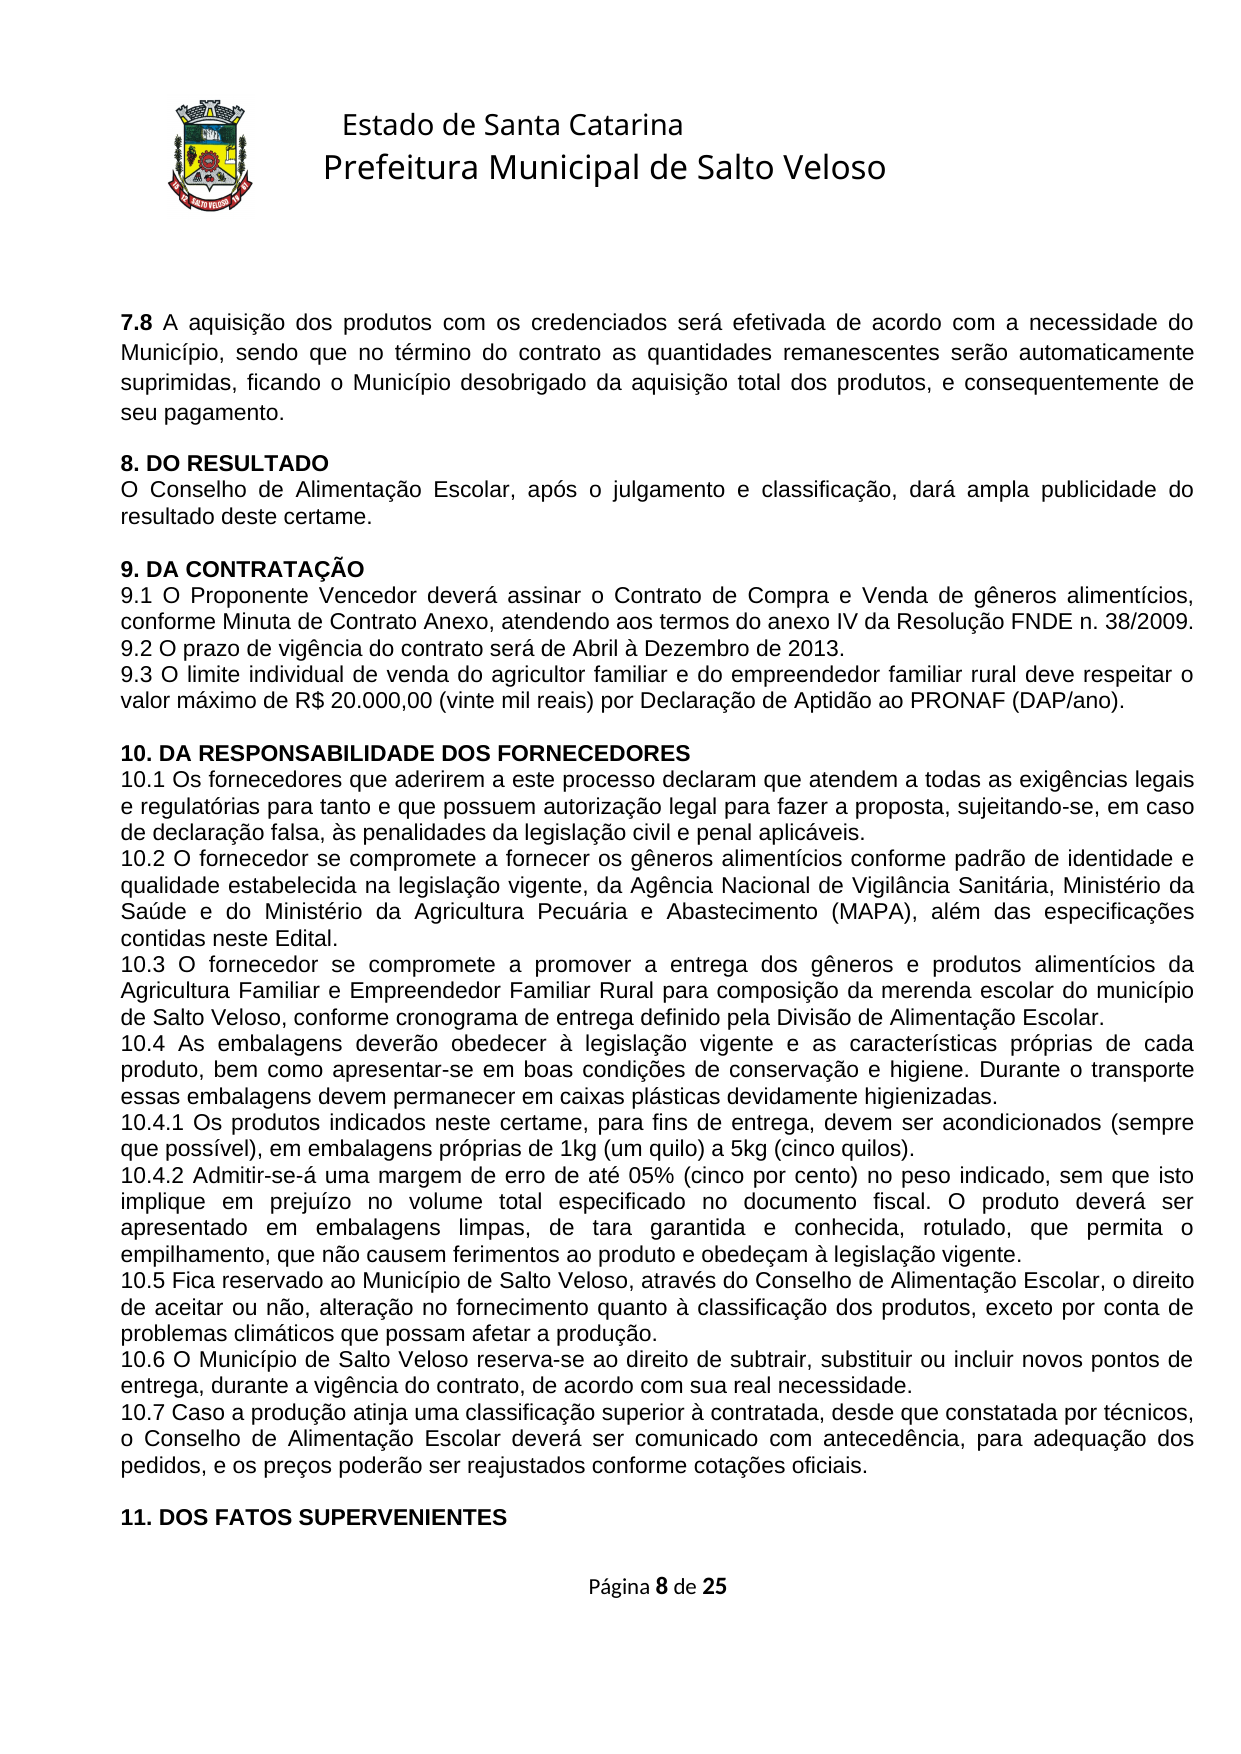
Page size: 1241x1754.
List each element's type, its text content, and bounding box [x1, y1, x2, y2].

picture [166, 94, 255, 220]
text 10.3 O fornecedor se compromete a promover a entrega dos gêneros e produtos alimentícios da Agricultura Familiar e Empreendedor Familiar Rural para composição da merenda escolar do município de Salto Veloso, conforme cronograma de entrega definido pela Divisão de Alimentação Escolar. [120, 951, 1195, 1030]
text O Conselho de Alimentação Escolar, após o julgamento e classificação, dará ampla publicidade do resultado deste certame. [120, 476, 1195, 529]
text 10.2 O fornecedor se compromete a fornecer os gêneros alimentícios conforme padrão de identidade e qualidade estabelecida na legislação vigente, da Agência Nacional de Vigilância Sanitária, Ministério da Saúde e do Ministério da Agricultura Pecuária e Abastecimento (MAPA), além das especificações contidas neste Edital. [120, 845, 1195, 951]
text 9.2 O prazo de vigência do contrato será de Abril à Dezembro de 2013. [120, 634, 1195, 661]
text 8. DO RESULTADO [120, 450, 1195, 476]
text 10.1 Os fornecedores que aderirem a este processo declaram que atendem a todas as exigências legais e regulatórias para tanto e que possuem autorização legal para fazer a proposta, sujeitando-se, em caso de declaração falsa, às penalidades da legislação civil e penal aplicáveis. [120, 766, 1195, 845]
text 10.4.1 Os produtos indicados neste certame, para fins de entrega, devem ser acondicionados (sempre que possível), em embalagens próprias de 1kg (um quilo) a 5kg (cinco quilos). [120, 1109, 1195, 1162]
text 7.8 A aquisição dos produtos com os credenciados será efetivada de acordo com a necessidade do Município, sendo que no término do contrato as quantidades remanescentes serão automaticamente suprimidas, ficando o Município desobrigado da aquisição total dos produtos, e consequentemente de seu pagamento. [120, 308, 1195, 425]
text 10.7 Caso a produção atinja uma classificação superior à contratada, desde que constatada por técnicos, o Conselho de Alimentação Escolar deverá ser comunicado com antecedência, para adequação dos pedidos, e os preços poderão ser reajustados conforme cotações oficiais. [120, 1399, 1195, 1478]
text 9. DA CONTRATAÇÃO [120, 556, 1195, 582]
text 11. DOS FATOS SUPERVENIENTES [120, 1504, 1195, 1531]
text 10.4.2 Admitir-se-á uma margem de erro de até 05% (cinco por cento) no peso indicado, sem que isto implique em prejuízo no volume total especificado no documento fiscal. O produto deverá ser apresentado em embalagens limpas, de tara garantida e conhecida, rotulado, que permita o empilhamento, que não causem ferimentos ao produto e obedeçam à legislação vigente. [120, 1162, 1195, 1267]
text 10. DA RESPONSABILIDADE DOS FORNECEDORES [120, 740, 1195, 766]
text 10.5 Fica reservado ao Município de Salto Veloso, através do Conselho de Alimentação Escolar, o direito de aceitar ou não, alteração no fornecimento quanto à classificação dos produtos, exceto por conta de problemas climáticos que possam afetar a produção. [120, 1267, 1195, 1346]
text 10.6 O Município de Salto Veloso reserva-se ao direito de subtrair, substituir ou incluir novos pontos de entrega, durante a vigência do contrato, de acordo com sua real necessidade. [120, 1346, 1195, 1399]
text 9.1 O Proponente Vencedor deverá assinar o Contrato de Compra e Venda de gêneros alimentícios, conforme Minuta de Contrato Anexo, atendendo aos termos do anexo IV da Resolução FNDE n. 38/2009. [120, 582, 1195, 634]
text 9.3 O limite individual de venda do agricultor familiar e do empreendedor familiar rural deve respeitar o valor máximo de R$ 20.000,00 (vinte mil reais) por Declaração de Aptidão ao PRONAF (DAP/ano). [120, 661, 1195, 714]
text 10.4 As embalagens deverão obedecer à legislação vigente e as características próprias de cada produto, bem como apresentar-se em boas condições de conservação e higiene. Durante o transporte essas embalagens devem permanecer em caixas plásticas devidamente higienizadas. [120, 1030, 1195, 1109]
